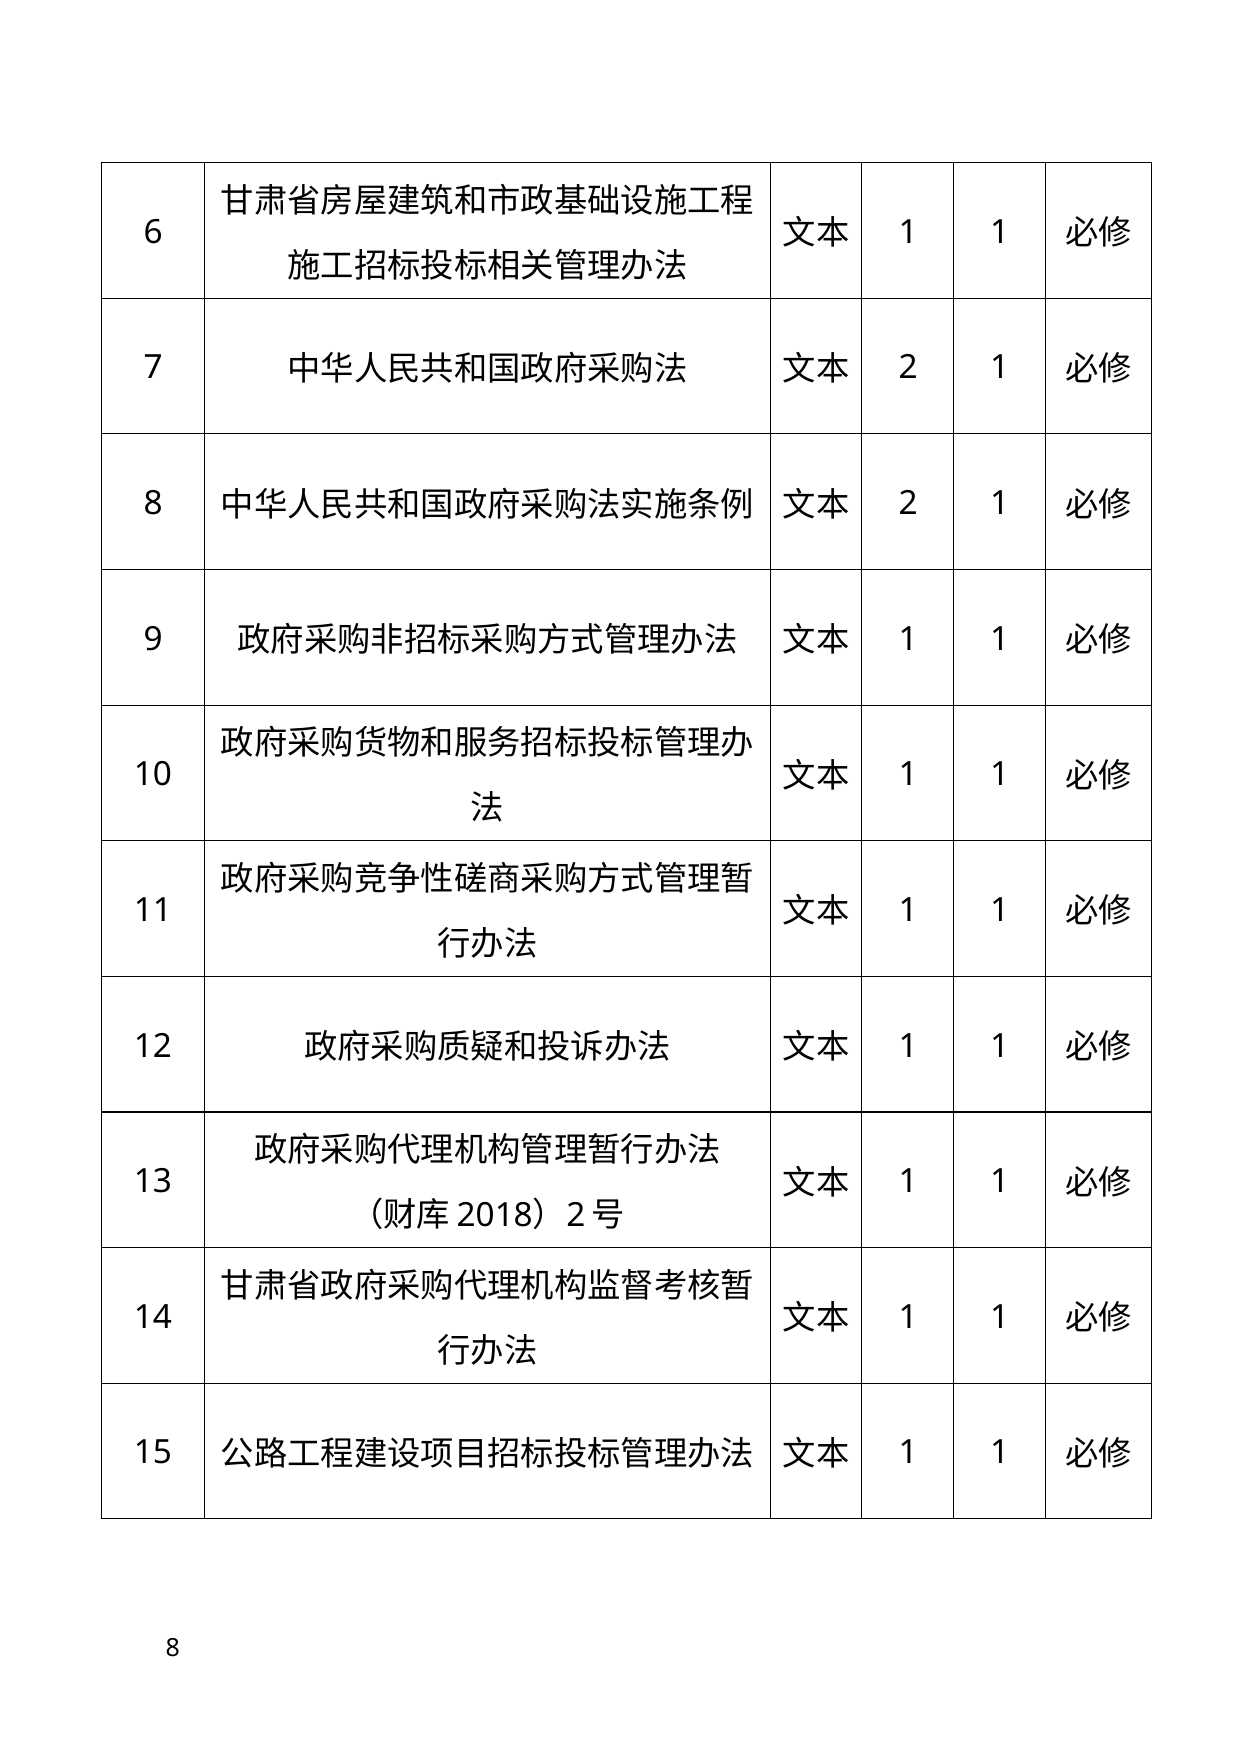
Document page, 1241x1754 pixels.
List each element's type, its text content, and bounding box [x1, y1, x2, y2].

table_cell 必修 [1046, 299, 1151, 433]
table_cell 文本 [771, 706, 861, 840]
table_cell 必修 [1046, 977, 1151, 1111]
table_cell 文本 [771, 1248, 861, 1383]
table_cell 文本 [771, 299, 861, 433]
table_cell 甘肃省房屋建筑和市政基础设施工程施工招标投标相关管理办法 [205, 163, 770, 298]
table_cell 13 [102, 1113, 204, 1247]
table_cell 1 [954, 163, 1045, 298]
table_cell 1 [862, 977, 953, 1111]
table_cell 1 [862, 163, 953, 298]
table_cell 10 [102, 706, 204, 840]
table_cell 文本 [771, 1384, 861, 1518]
table_cell 1 [862, 841, 953, 976]
table_cell 1 [954, 1113, 1045, 1247]
table_cell 政府采购质疑和投诉办法 [205, 977, 770, 1111]
table_cell 2 [862, 299, 953, 433]
table_cell 文本 [771, 1113, 861, 1247]
table_cell 9 [102, 570, 204, 704]
table_cell 文本 [771, 841, 861, 976]
table_cell 必修 [1046, 1248, 1151, 1383]
table_cell 中华人民共和国政府采购法 [205, 299, 770, 433]
table_cell 文本 [771, 570, 861, 704]
table_cell 1 [954, 1248, 1045, 1383]
table_cell 文本 [771, 977, 861, 1111]
table_cell 1 [862, 1113, 953, 1247]
table_cell 11 [102, 841, 204, 976]
table_cell 2 [862, 434, 953, 569]
table_cell 中华人民共和国政府采购法实施条例 [205, 434, 770, 569]
table_cell 1 [862, 1248, 953, 1383]
table_cell 必修 [1046, 706, 1151, 840]
table_cell 1 [862, 1384, 953, 1518]
table_cell 必修 [1046, 570, 1151, 704]
table_cell 15 [102, 1384, 204, 1518]
table_cell 政府采购竞争性磋商采购方式管理暂行办法 [205, 841, 770, 976]
table_cell 1 [954, 1384, 1045, 1518]
table_cell 1 [954, 299, 1045, 433]
table_cell 1 [954, 570, 1045, 704]
table_cell 必修 [1046, 1384, 1151, 1518]
table_cell 1 [954, 977, 1045, 1111]
table_cell 文本 [771, 163, 861, 298]
table_cell 政府采购代理机构管理暂行办法 （财库2018）2号 [205, 1113, 770, 1247]
table_cell 1 [954, 434, 1045, 569]
table_cell 必修 [1046, 841, 1151, 976]
table_cell 公路工程建设项目招标投标管理办法 [205, 1384, 770, 1518]
table_cell 14 [102, 1248, 204, 1383]
table_cell 文本 [771, 434, 861, 569]
table_cell 政府采购非招标采购方式管理办法 [205, 570, 770, 704]
table_cell 1 [862, 706, 953, 840]
table_cell 必修 [1046, 434, 1151, 569]
table_cell 政府采购货物和服务招标投标管理办法 [205, 706, 770, 840]
table_cell 甘肃省政府采购代理机构监督考核暂行办法 [205, 1248, 770, 1383]
table_cell 1 [954, 841, 1045, 976]
table_cell 8 [102, 434, 204, 569]
table_cell 6 [102, 163, 204, 298]
table_cell 1 [954, 706, 1045, 840]
table_cell 12 [102, 977, 204, 1111]
table_cell 7 [102, 299, 204, 433]
table_cell 必修 [1046, 1113, 1151, 1247]
table_cell 1 [862, 570, 953, 704]
table_cell 必修 [1046, 163, 1151, 298]
